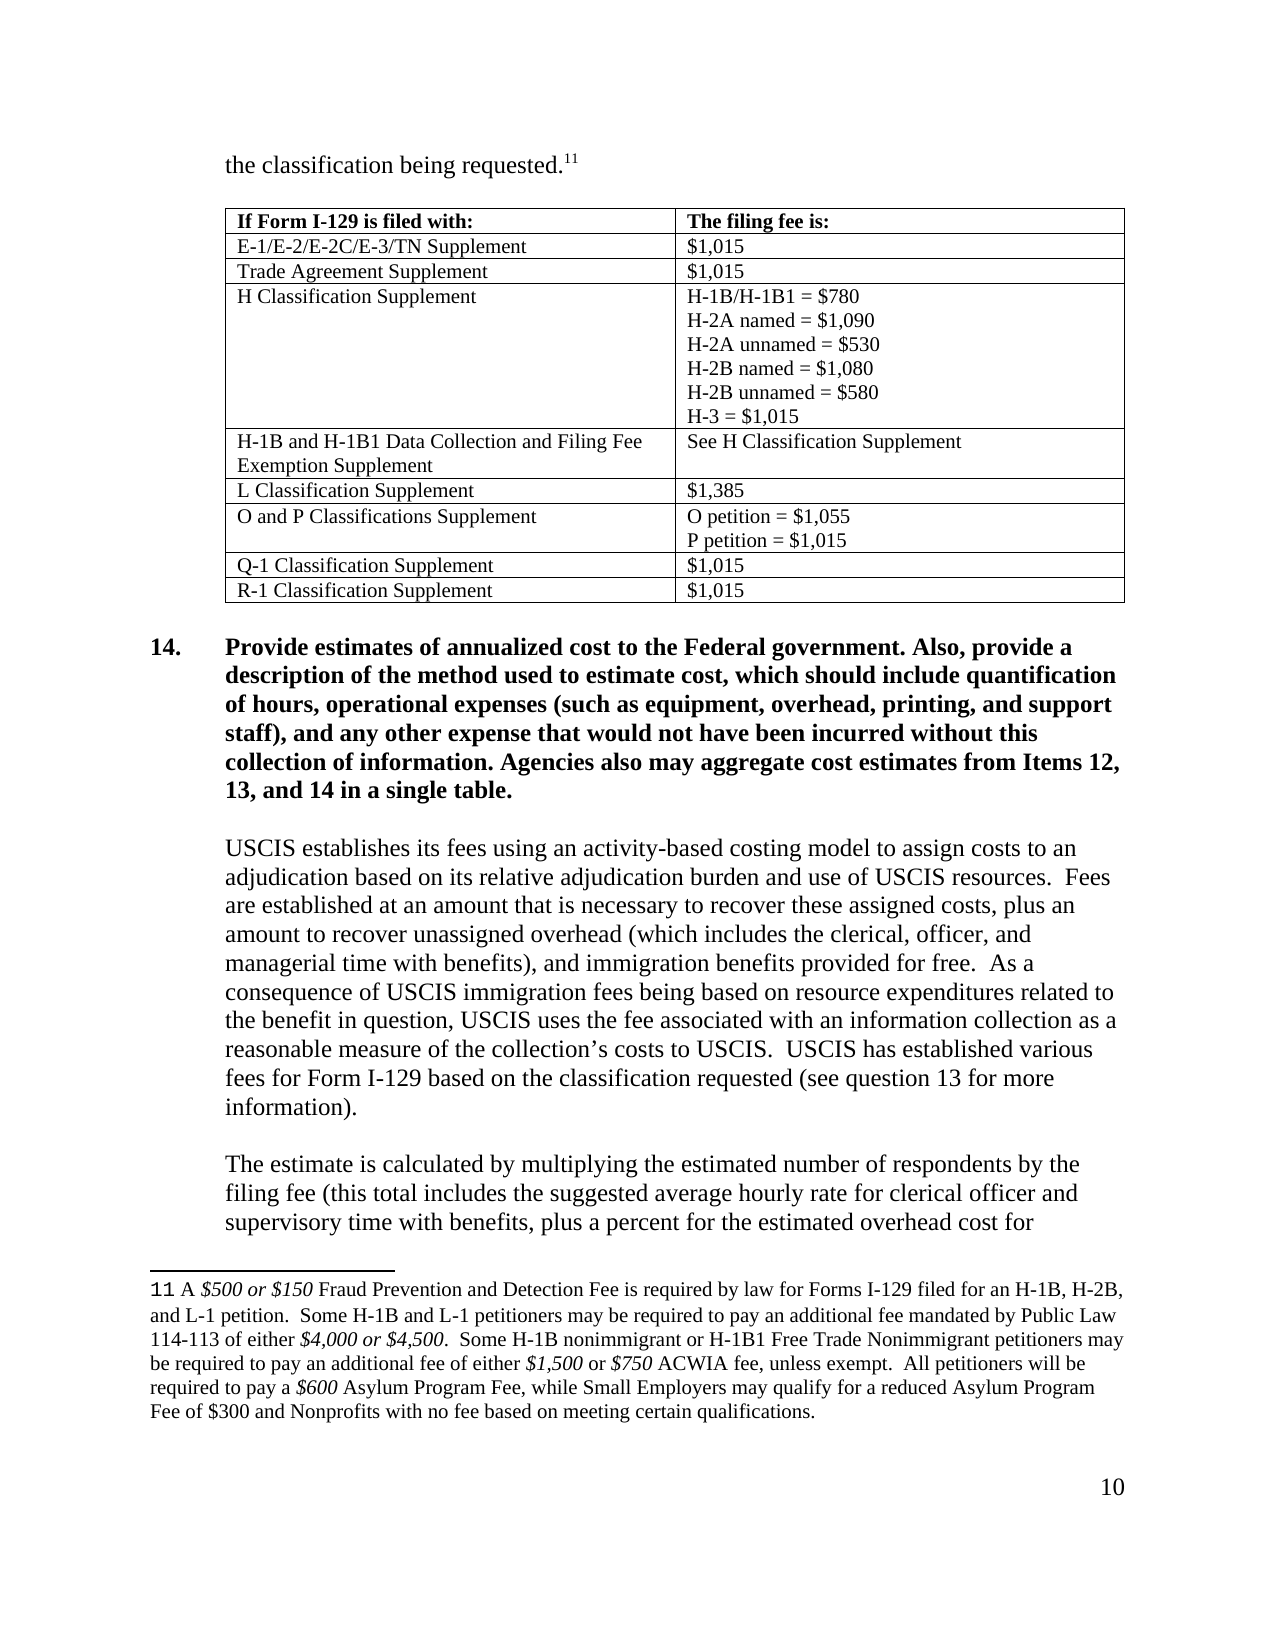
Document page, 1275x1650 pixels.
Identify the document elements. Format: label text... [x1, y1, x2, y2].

table_cell $1,385 [676, 479, 1124, 502]
table_cell H-1B/H-1B1 = $780 H-2A named = $1,090 H-2A unnamed = $530 H-2B named = $1,080 H-2B unnamed = $580 H-3 = $1,015 [676, 284, 1124, 428]
table_cell Trade Agreement Supplement [226, 259, 675, 283]
table_cell Q-1 Classification Supplement [226, 553, 675, 577]
table_cell H Classification Supplement [226, 284, 675, 428]
text 14. Provide estimates of annualized cost to the Federal government. Also, provide a description of the method used to estimate cost, which should include quantification of hours, operational expenses (such as equipment, overhead, printing, and support staff), and any other expense that would not have been incurred without this collection of information. Agencies also may aggregate cost estimates from Items 12, 13, and 14 in a single table. [150, 632, 1125, 804]
table_header If Form I-129 is filed with: [226, 209, 675, 233]
table_cell H-1B and H-1B1 Data Collection and Filing Fee Exemption Supplement [226, 429, 675, 477]
table_header The filing fee is: [676, 209, 1124, 233]
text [225, 150, 1125, 179]
table_cell $1,015 [676, 259, 1124, 283]
table_cell E-1/E-2/E-2C/E-3/TN Supplement [226, 234, 675, 258]
text USCIS establishes its fees using an activity-based costing model to assign costs to an adjudication based on its relative adjudication burden and use of USCIS resources. Fees are established at an amount that is necessary to recover these assigned costs, plus an amount to recover unassigned overhead (which includes the clerical, officer, and managerial time with benefits), and immigration benefits provided for free. As a consequence of USCIS immigration fees being based on resource expenditures related to the benefit in question, USCIS uses the fee associated with an information collection as a reasonable measure of the collection’s costs to USCIS. USCIS has established various fees for Form I-129 based on the classification requested (see question 13 for more information). [225, 833, 1125, 1120]
table_cell See H Classification Supplement [676, 429, 1124, 477]
table_cell O and P Classifications Supplement [226, 504, 675, 552]
table_cell L Classification Supplement [226, 479, 675, 502]
table_cell $1,015 [676, 234, 1124, 258]
table_cell $1,015 [676, 553, 1124, 577]
table_cell $1,015 [676, 578, 1124, 602]
table_cell O petition = $1,055 P petition = $1,015 [676, 504, 1124, 552]
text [225, 1149, 1125, 1235]
table_cell R-1 Classification Supplement [226, 578, 675, 602]
